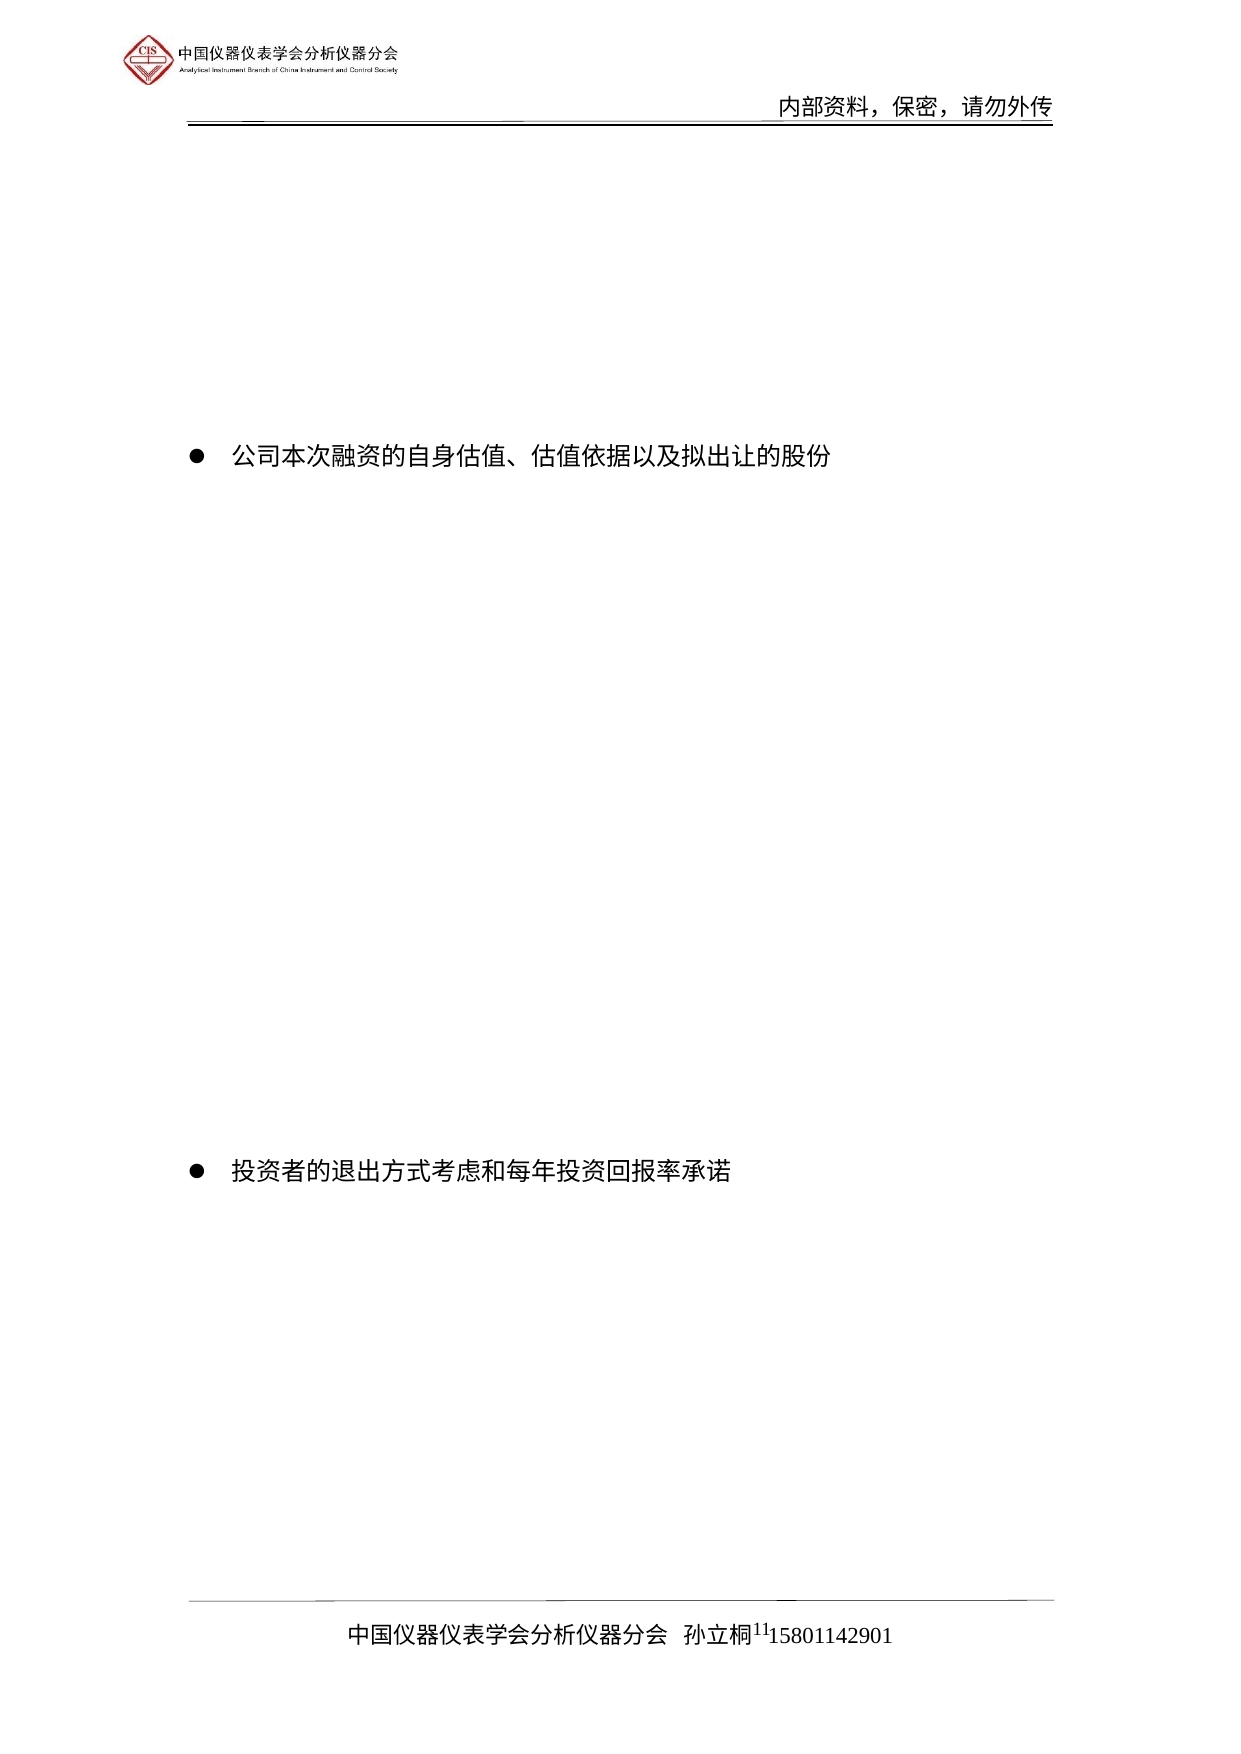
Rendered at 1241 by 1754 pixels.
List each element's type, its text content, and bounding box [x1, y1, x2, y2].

list 投资者的退出方式考虑和每年投资回报率承诺 [187, 1137, 1053, 1202]
picture [118, 35, 405, 85]
list 公司本次融资的自身估值、估值依据以及拟出让的股份 [187, 422, 1053, 487]
